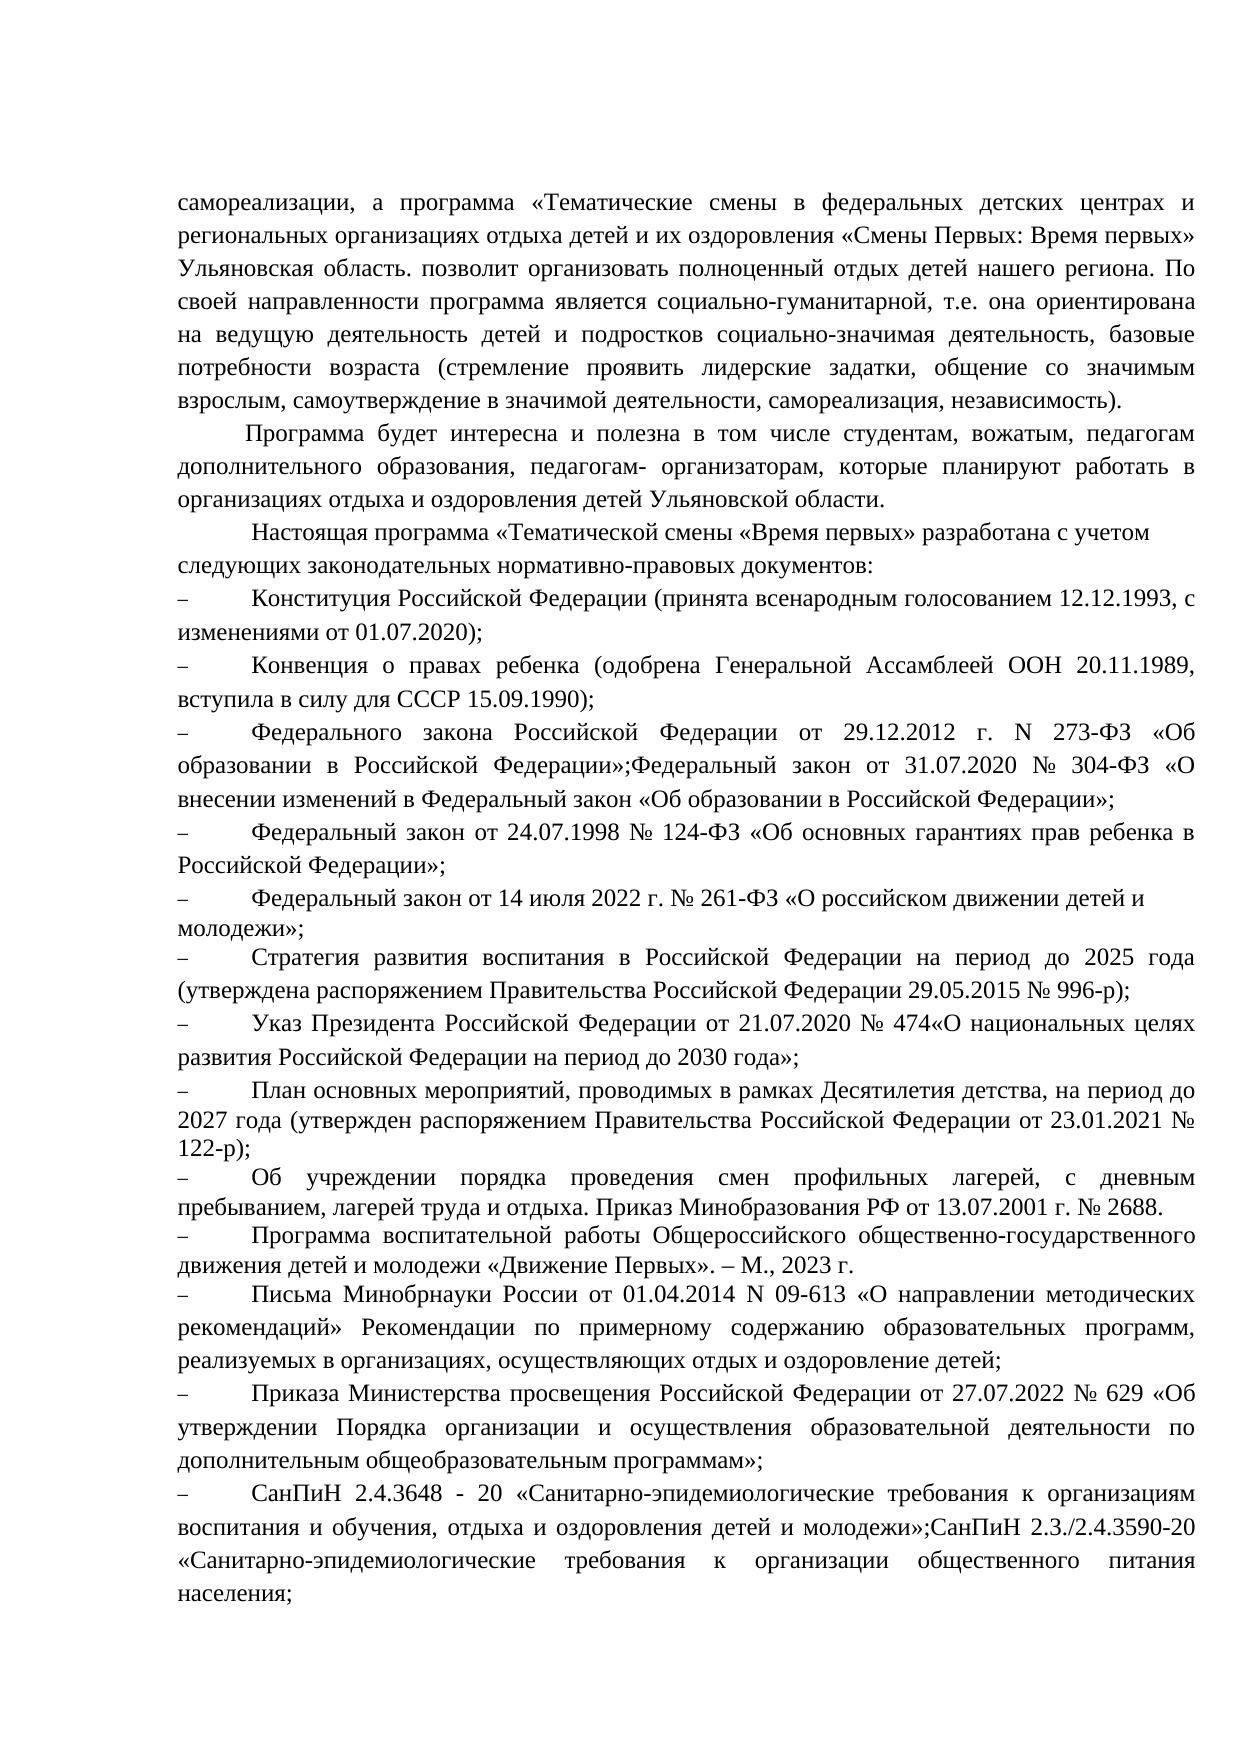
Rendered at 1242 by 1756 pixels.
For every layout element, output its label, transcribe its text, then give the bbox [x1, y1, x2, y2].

list Федерального закона Российской Федерации от 29.12.2012 г. N 273-ФЗ «Об образовании в Российской Федерации»;Федеральный закон от 31.07.2020 № 304-ФЗ «О внесении изменений в Федеральный закон «Об образовании в Российской Федерации»; [177, 717, 1196, 812]
list Указ Президента Российской Федерации от 21.07.2020 № 474«О национальных целях развития Российской Федерации на период до 2030 года»; [177, 1008, 1196, 1071]
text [177, 187, 1196, 414]
list Федеральный закон от 24.07.1998 № 124-ФЗ «Об основных гарантиях прав ребенка в Российской Федерации»; [177, 817, 1196, 879]
list Конвенция о правах ребенка (одобрена Генеральной Ассамблеей ООН 20.11.1989, вступила в силу для СССР 15.09.1990); [177, 650, 1196, 713]
list СанПиН 2.4.3648 - 20 «Санитарно-эпидемиологические требования к организациям воспитания и обучения, отдыха и оздоровления детей и молодежи»;СанПиН 2.3./2.4.3590-20 «Санитарно-эпидемиологические требования к организации общественного питания населения; [177, 1478, 1196, 1607]
list Об учреждении порядка проведения смен профильных лагерей, с дневным пребыванием, лагерей труда и отдыха. Приказ Минобразования РФ от 13.07.2001 г. № 2688. [177, 1162, 1196, 1220]
list Конституция Российской Федерации (принята всенародным голосованием 12.12.1993, с изменениями от 01.07.2020); [177, 583, 1196, 646]
list Приказа Министерства просвещения Российской Федерации от 27.07.2022 № 629 «Об утверждении Порядка организации и осуществления образовательной деятельности по дополнительным общеобразовательным программам»; [177, 1378, 1196, 1474]
list Стратегия развития воспитания в Российской Федерации на период до 2025 года (утверждена распоряжением Правительства Российской Федерации 29.05.2015 № 996-р); [177, 942, 1196, 1004]
list Федеральный закон от 14 июля 2022 г. № 261-ФЗ «О российском движении детей и молодежи»; [177, 883, 1196, 942]
text Настоящая программа «Тематической смены «Время первых» разработана с учетом следующих законодательных нормативно-правовых документов: [177, 517, 1196, 579]
list Письма Минобрнауки России от 01.04.2014 N 09-613 «О направлении методических рекомендаций» Рекомендации по примерному содержанию образовательных программ, реализуемых в организациях, осуществляющих отдых и оздоровление детей; [177, 1279, 1196, 1374]
text Программа будет интересна и полезна в том числе студентам, вожатым, педагогам дополнительного образования, педагогам- организаторам, которые планируют работать в организациях отдыха и оздоровления детей Ульяновской области. [177, 418, 1196, 513]
list Программа воспитательной работы Общероссийского общественно-государственного движения детей и молодежи «Движение Первых». – М., 2023 г. [177, 1220, 1196, 1279]
list План основных мероприятий, проводимых в рамках Десятилетия детства, на период до 2027 года (утвержден распоряжением Правительства Российской Федерации от 23.01.2021 № 122-р); [177, 1075, 1196, 1162]
